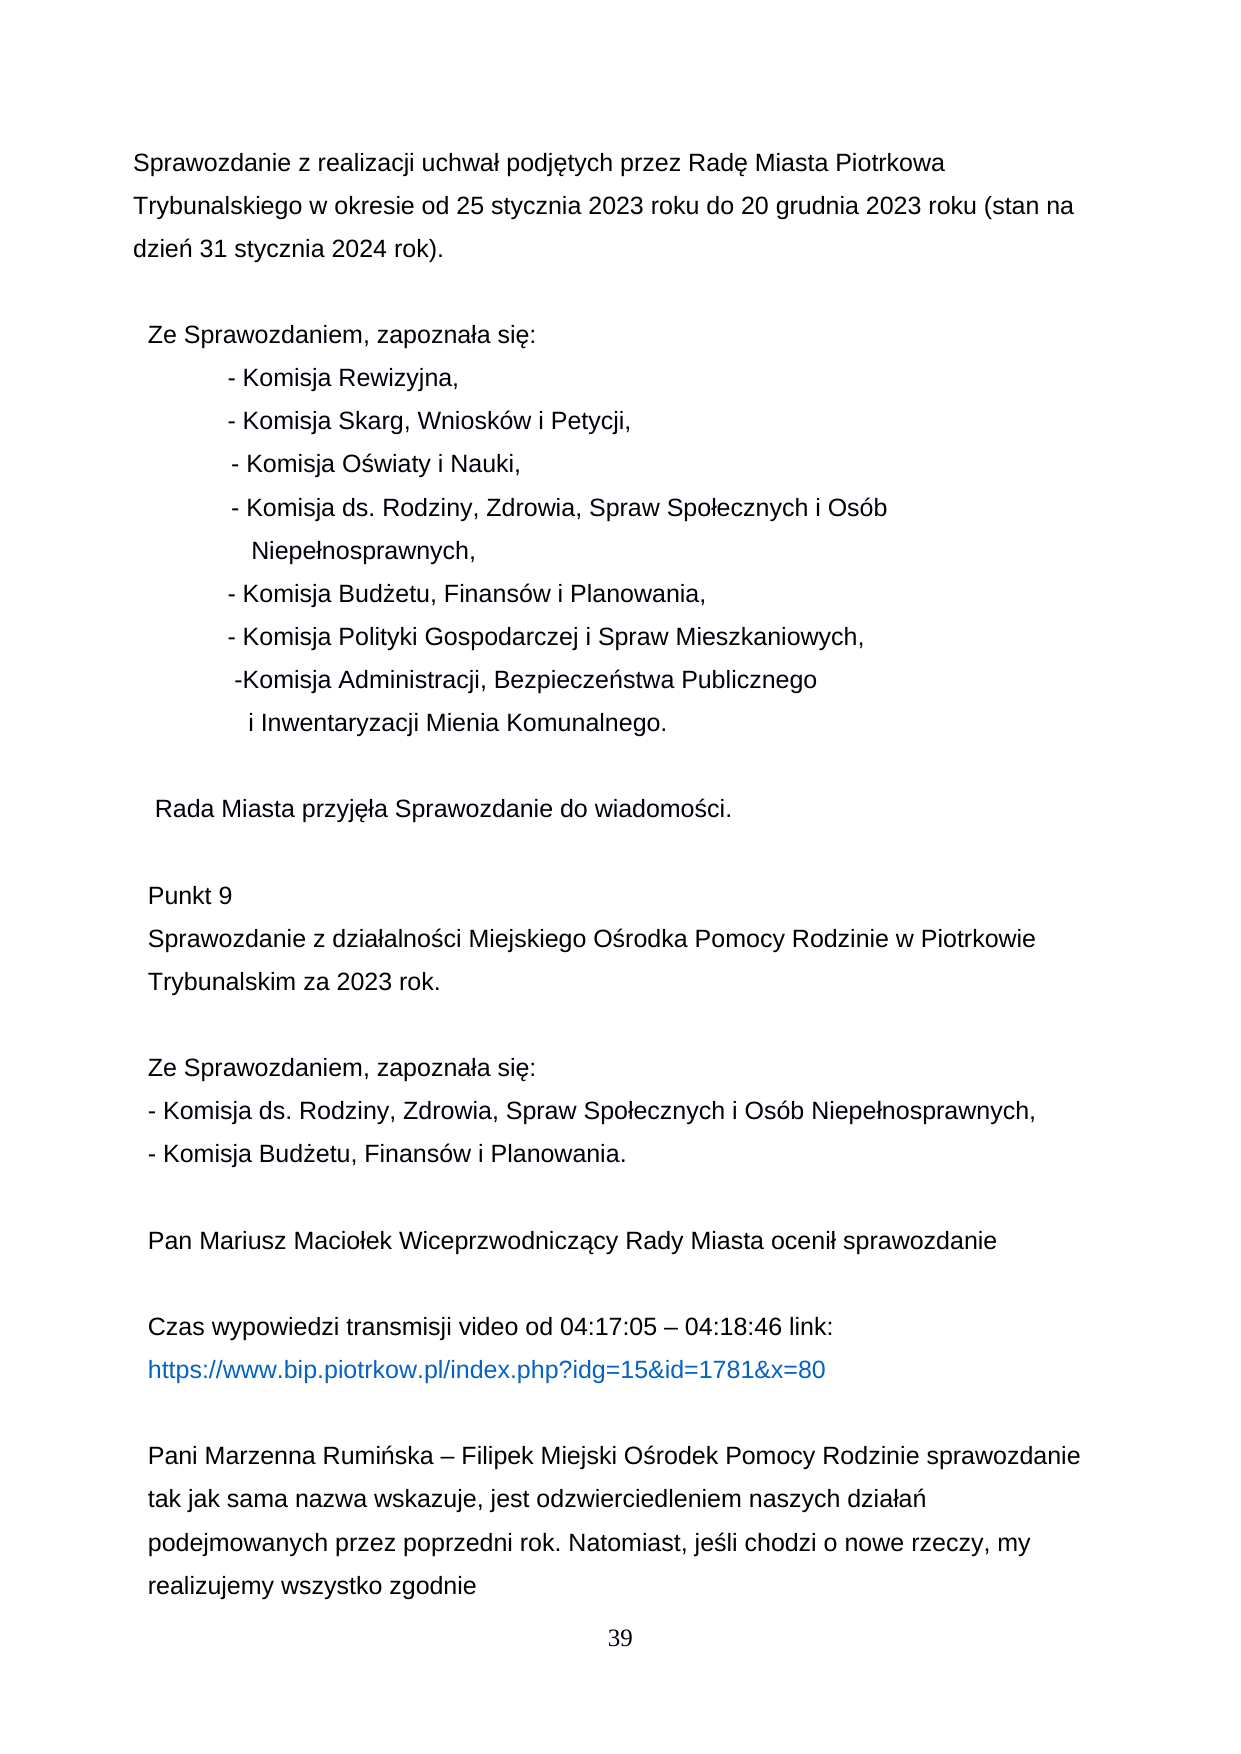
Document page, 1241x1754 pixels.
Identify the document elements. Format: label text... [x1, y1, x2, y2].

text - Komisja Oświaty i Nauki, [148, 449, 1093, 478]
text - Komisja Budżetu, Finansów i Planowania. [148, 1139, 1093, 1168]
list - Komisja Polityki Gospodarczej i Spraw Mieszkaniowych, [227, 622, 1093, 651]
text Rada Miasta przyjęła Sprawozdanie do wiadomości. [148, 794, 1093, 823]
list -Komisja Administracji, Bezpieczeństwa Publicznego i Inwentaryzacji Mienia Komunalnego. [227, 665, 1093, 737]
text Czas wypowiedzi transmisji video od 04:17:05 – 04:18:46 link: https://www.bip.piotrkow.pl/index.php?idg=15&id=1781&x=80 [148, 1312, 1093, 1384]
text Sprawozdanie z realizacji uchwał podjętych przez Radę Miasta Piotrkowa Trybunalskiego w okresie od 25 stycznia 2023 roku do 20 grudnia 2023 roku (stan na dzień 31 stycznia 2024 rok). [133, 148, 1093, 263]
text Punkt 9 [148, 881, 1093, 909]
list - Komisja Budżetu, Finansów i Planowania, [227, 579, 1093, 608]
text Ze Sprawozdaniem, zapoznała się: [148, 1053, 1093, 1082]
text - Komisja ds. Rodziny, Zdrowia, Spraw Społecznych i Osób Niepełnosprawnych, [148, 493, 1093, 564]
text Ze Sprawozdaniem, zapoznała się: [148, 320, 1093, 349]
text Sprawozdanie z działalności Miejskiego Ośrodka Pomocy Rodzinie w Piotrkowie Trybunalskim za 2023 rok. [148, 924, 1093, 996]
text Pan Mariusz Maciołek Wiceprzwodniczący Rady Miasta ocenił sprawozdanie [148, 1226, 1093, 1254]
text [148, 1441, 1093, 1599]
list - Komisja Skarg, Wniosków i Petycji, [227, 406, 1093, 435]
list - Komisja Rewizyjna, [227, 363, 1093, 392]
text - Komisja ds. Rodziny, Zdrowia, Spraw Społecznych i Osób Niepełnosprawnych, [148, 1096, 1093, 1125]
